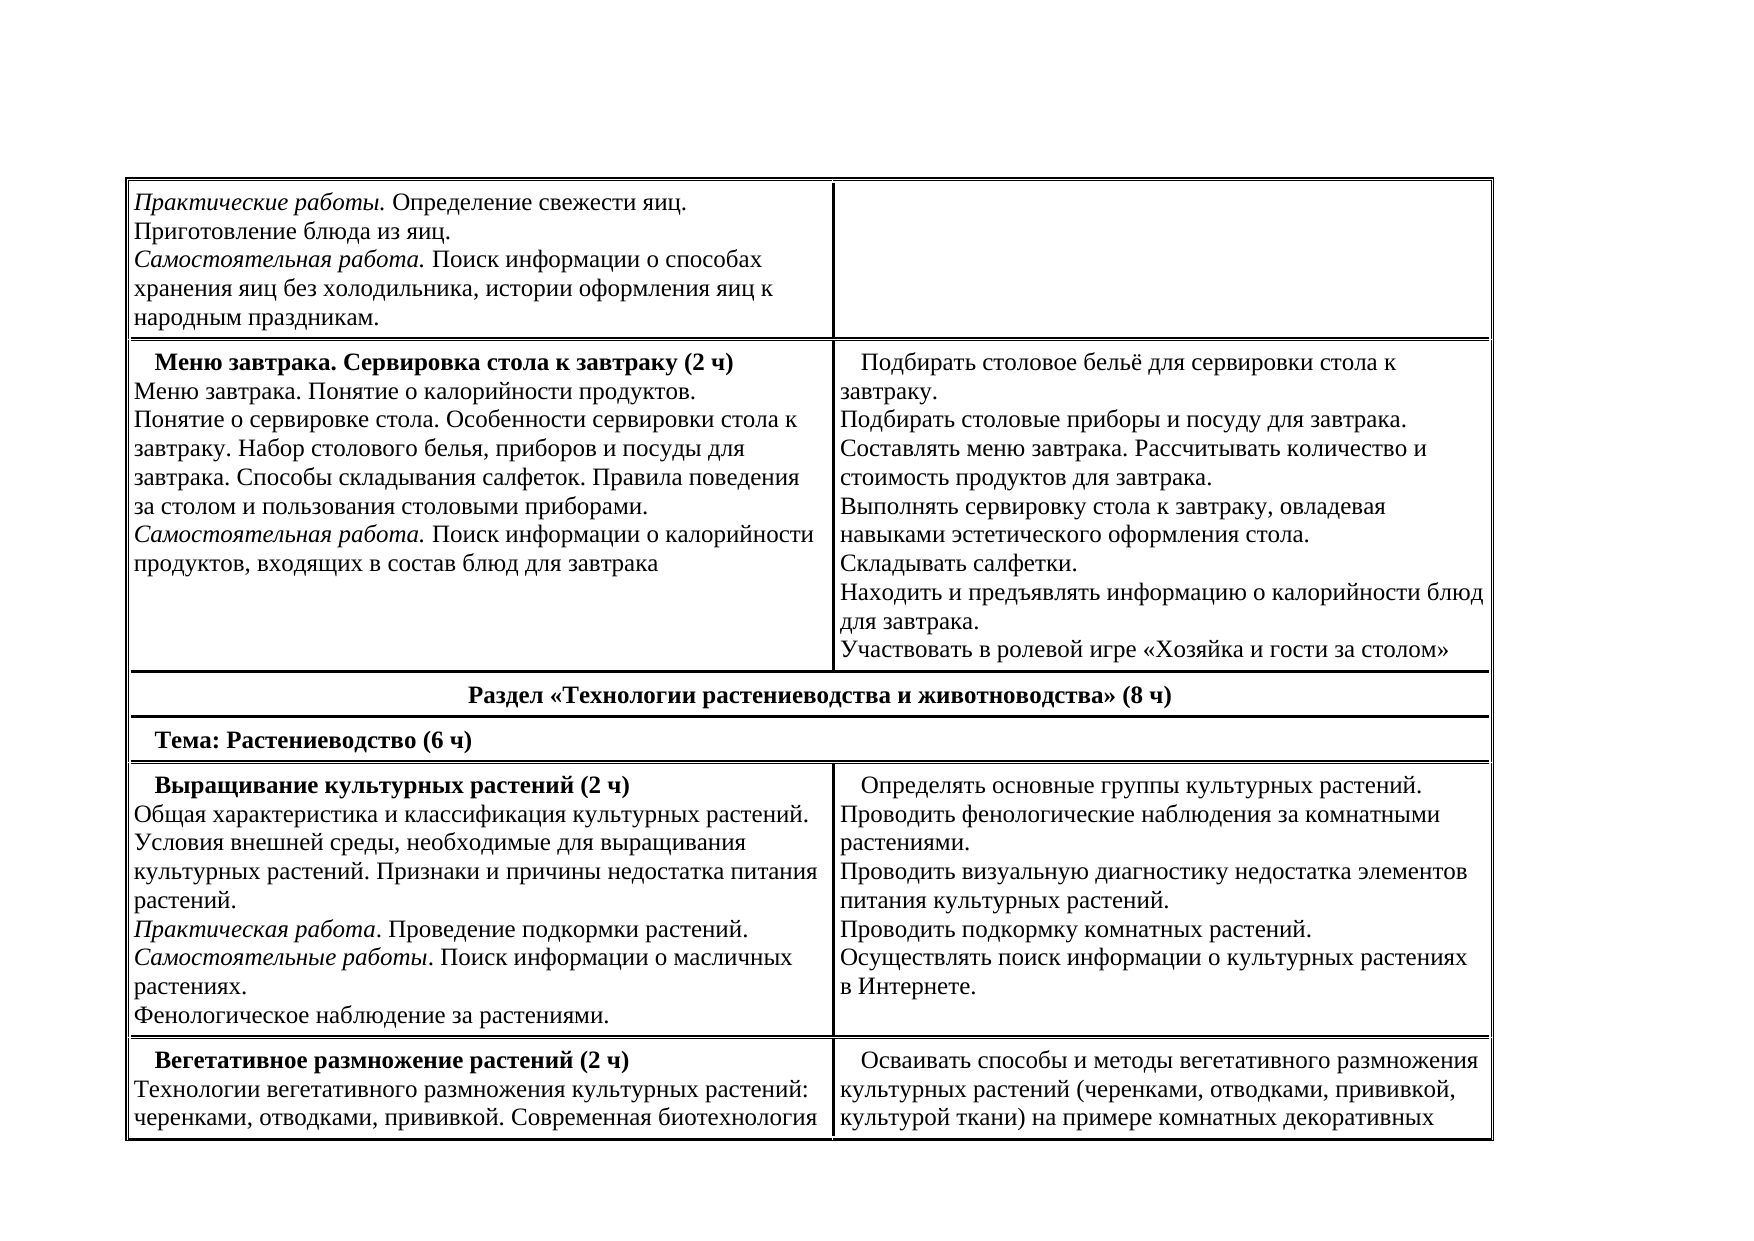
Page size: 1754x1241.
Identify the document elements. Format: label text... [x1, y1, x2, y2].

table_cell Подбирать столовое бельё для сервировки стола к завтраку. Подбирать столовые приборы и посуду для завтрака. Составлять меню завтрака. Рассчитывать количество и стоимость продуктов для завтрака. Выполнять сервировку стола к завтраку, овладевая навыками эстетического оформления стола. Складывать салфетки. Находить и предъявлять информацию о калорийности блюд для завтрака. Участвовать в ролевой игре «Хозяйка и гости за столом» [835, 337, 1491, 670]
table_cell Выращивание культурных растений (2 ч) Общая характеристика и классификация культурных растений. Условия внешней среды, необходимые для выращивания культурных растений. Признаки и причины недостатка питания растений. Практическая работа. Проведение подкормки растений. Самостоятельные работы. Поиск информации о масличных растениях. Фенологическое наблюдение за растениями. [129, 760, 832, 1035]
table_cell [129, 179, 833, 337]
table_cell Тема: Растениеводство (6 ч) [129, 715, 1491, 760]
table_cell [833, 181, 1491, 337]
table_cell Определять основные группы культурных растений. Проводить фенологические наблюдения за комнатными растениями. Проводить визуальную диагностику недостатка элементов питания культурных растений. Проводить подкормку комнатных растений. Осуществлять поиск информации о культурных растениях в Интернете. [835, 760, 1491, 1035]
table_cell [833, 1035, 1491, 1138]
table_cell Раздел «Технологии растениеводства и животноводства» (8 ч) [129, 670, 1491, 715]
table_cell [129, 1035, 833, 1138]
table_cell Меню завтрака. Сервировка стола к завтраку (2 ч) Меню завтрака. Понятие о калорийности продуктов. Понятие о сервировке стола. Особенности сервировки стола к завтраку. Набор столового белья, приборов и посуды для завтрака. Способы складывания салфеток. Правила поведения за столом и пользования столовыми приборами. Самостоятельная работа. Поиск информации о калорийности продуктов, входящих в состав блюд для завтрака [129, 337, 832, 670]
